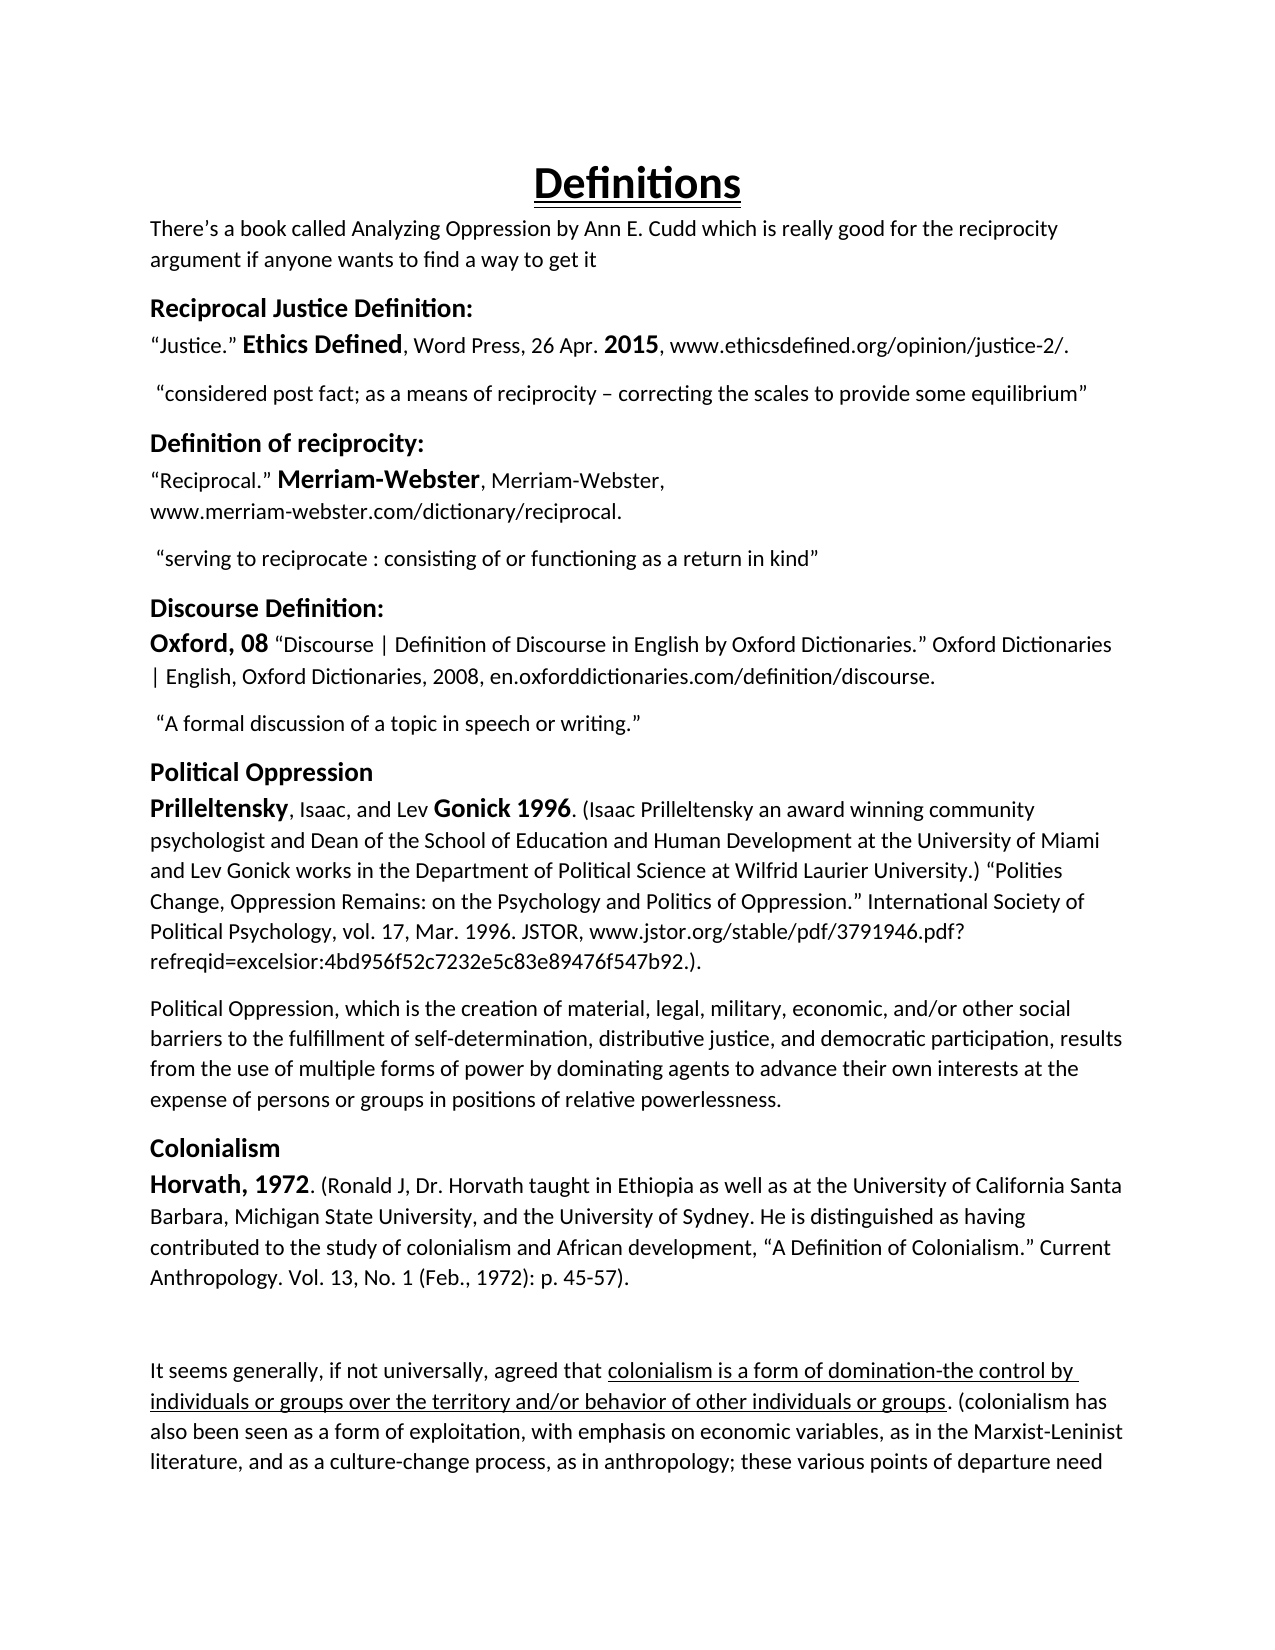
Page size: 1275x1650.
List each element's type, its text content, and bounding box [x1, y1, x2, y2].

subtitle Colonialism [150, 1132, 1125, 1164]
text Political Oppression, which is the creation of material, legal, military, economic, and/or other social barriers to the fulfillment of self-determination, distributive justice, and democratic participation, results from the use of multiple forms of power by dominating agents to advance their own interests at the expense of persons or groups in positions of relative powerlessness. [150, 994, 1125, 1113]
text Horvath, 1972. (Ronald J, Dr. Horvath taught in Ethiopia as well as at the University of California Santa Barbara, Michigan State University, and the University of Sydney. He is distinguished as having contributed to the study of colonialism and African development, “A Definition of Colonialism.” Current Anthropology. Vol. 13, No. 1 (Feb., 1972): p. 45-57). [150, 1167, 1125, 1291]
text “A formal discussion of a topic in speech or writing.” [150, 709, 1125, 737]
text “considered post fact; as a means of reciprocity – correcting the scales to provide some equilibrium” [150, 379, 1125, 407]
text “Justice.” Ethics Defined, Word Press, 26 Apr. 2015, www.ethicsdefined.org/opinion/justice-2/. [150, 327, 1125, 360]
subtitle Discourse Definition: [150, 591, 1125, 624]
text “Reciprocal.” Merriam-Webster, Merriam-Webster, www.merriam-webster.com/dictionary/reciprocal. [150, 462, 1125, 525]
subtitle Definitions [150, 154, 1125, 210]
text Prilleltensky, Isaac, and Lev Gonick 1996. (Isaac Prilleltensky an award winning community psychologist and Dean of the School of Education and Human Development at the University of Miami and Lev Gonick works in the Department of Political Science at Wilfrid Laurier University.) “Polities Change, Oppression Remains: on the Psychology and Politics of Oppression.” International Society of Political Psychology, vol. 17, Mar. 1996. JSTOR, www.jstor.org/stable/pdf/3791946.pdf?refreqid=excelsior:4bd956f52c7232e5c83e89476f547b92.). [150, 791, 1125, 975]
text Oxford, 08 “Discourse | Definition of Discourse in English by Oxford Dictionaries.” Oxford Dictionaries | English, Oxford Dictionaries, 2008, en.oxforddictionaries.com/definition/discourse. [150, 627, 1125, 690]
subtitle Reciprocal Justice Definition: [150, 292, 1125, 324]
text “serving to reciprocate : consisting of or functioning as a return in kind” [150, 544, 1125, 572]
subtitle Definition of reciprocity: [150, 426, 1125, 459]
text There’s a book called Analyzing Oppression by Ann E. Cudd which is really good for the reciprocity argument if anyone wants to find a way to get it [150, 214, 1125, 273]
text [150, 1357, 1125, 1475]
subtitle Political Oppression [150, 756, 1125, 788]
